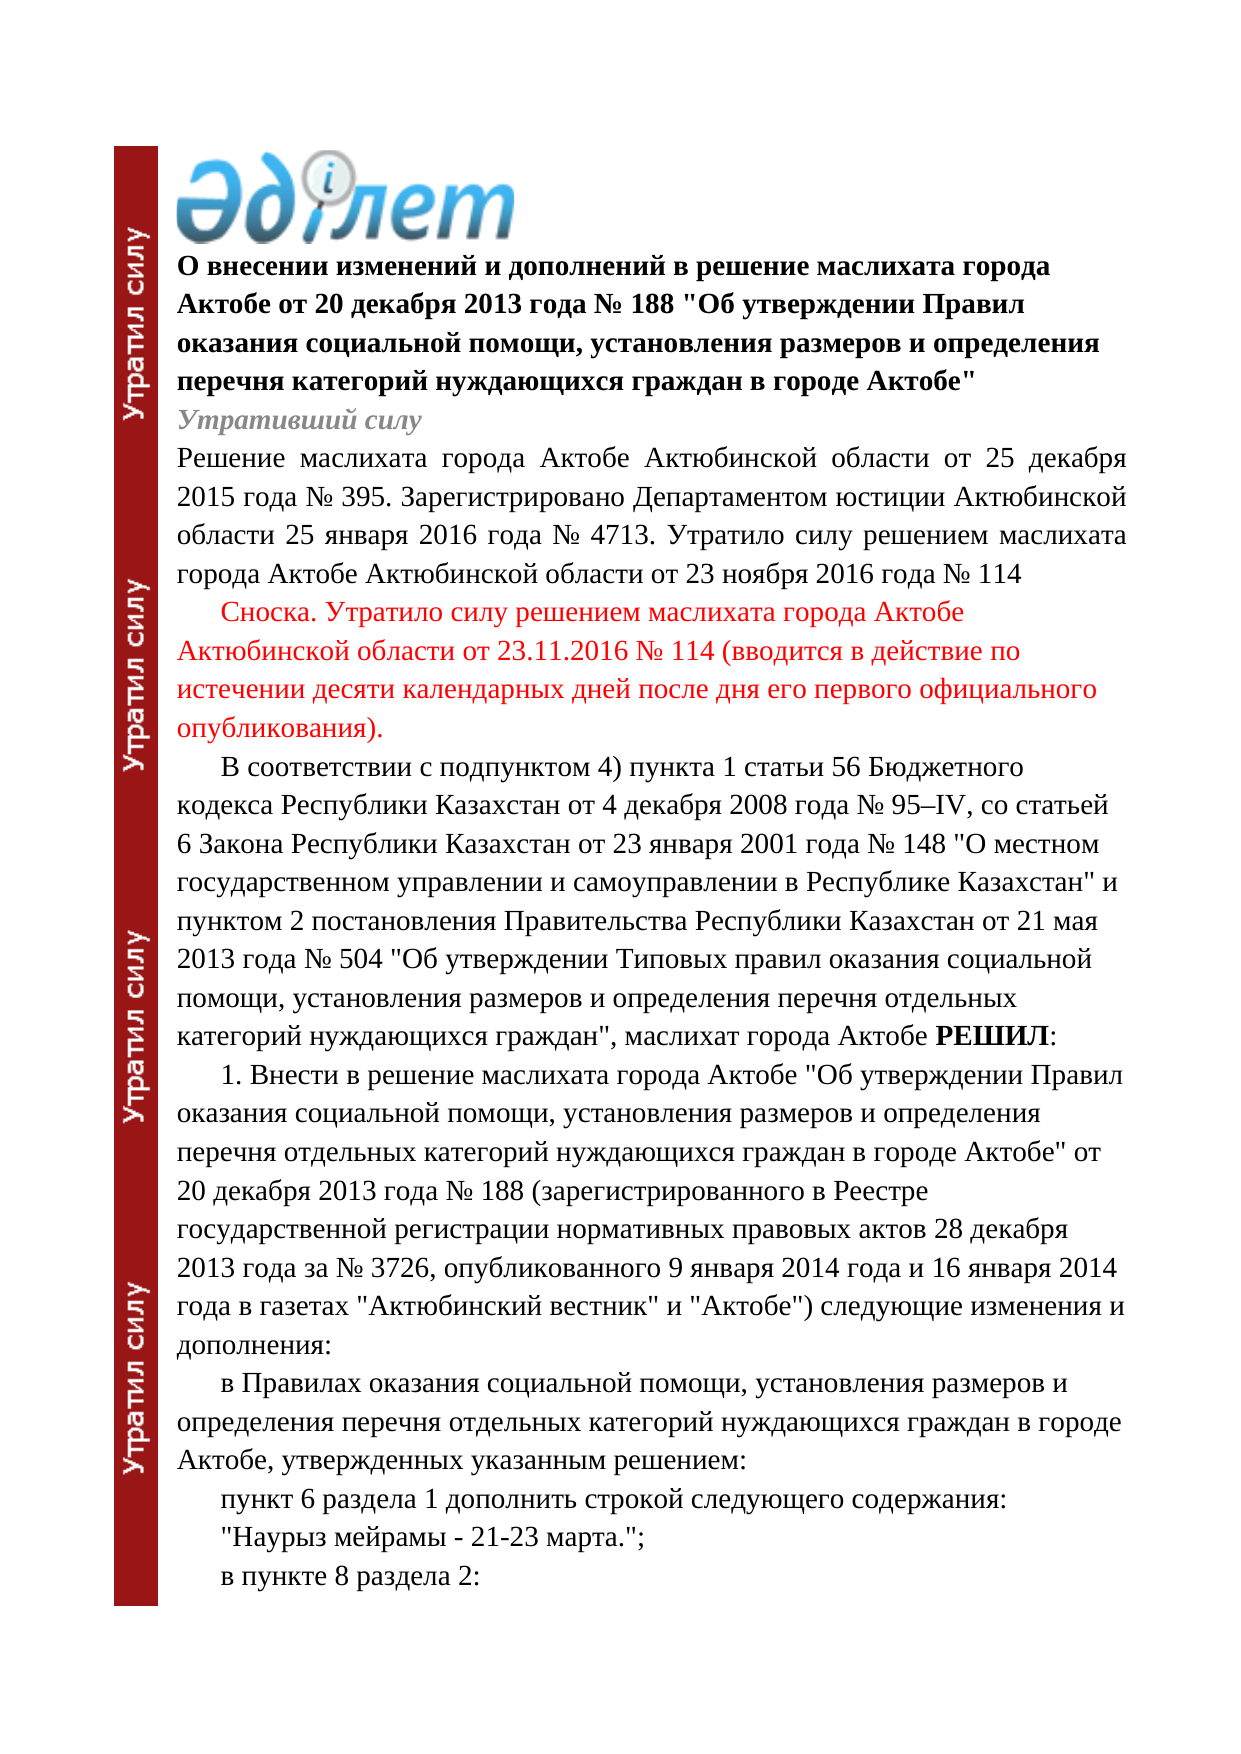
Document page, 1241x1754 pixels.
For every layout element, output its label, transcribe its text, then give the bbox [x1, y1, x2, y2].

picture [114, 146, 158, 248]
text Утративший силу [112, 402, 1128, 435]
picture [114, 435, 158, 440]
picture [114, 589, 158, 594]
text Решение маслихата города Актобе Актюбинской области от 25 декабря 2015 года № 395. Зарегистрировано Департаментом юстиции Актюбинской области 25 января 2016 года № 4713. Утратило силу решением маслихата города Актобе Актюбинской области от 23 ноября 2016 года № 114 [112, 440, 1128, 589]
picture [114, 397, 158, 402]
text О внесении изменений и дополнений в решение маслихата города Актобе от 20 декабря 2013 года № 188 "Об утверждении Правил оказания социальной помощи, установления размеров и определения перечня категорий нуждающихся граждан в городе Актобе" [112, 248, 1128, 397]
picture [176, 150, 515, 244]
picture [114, 1592, 158, 1606]
